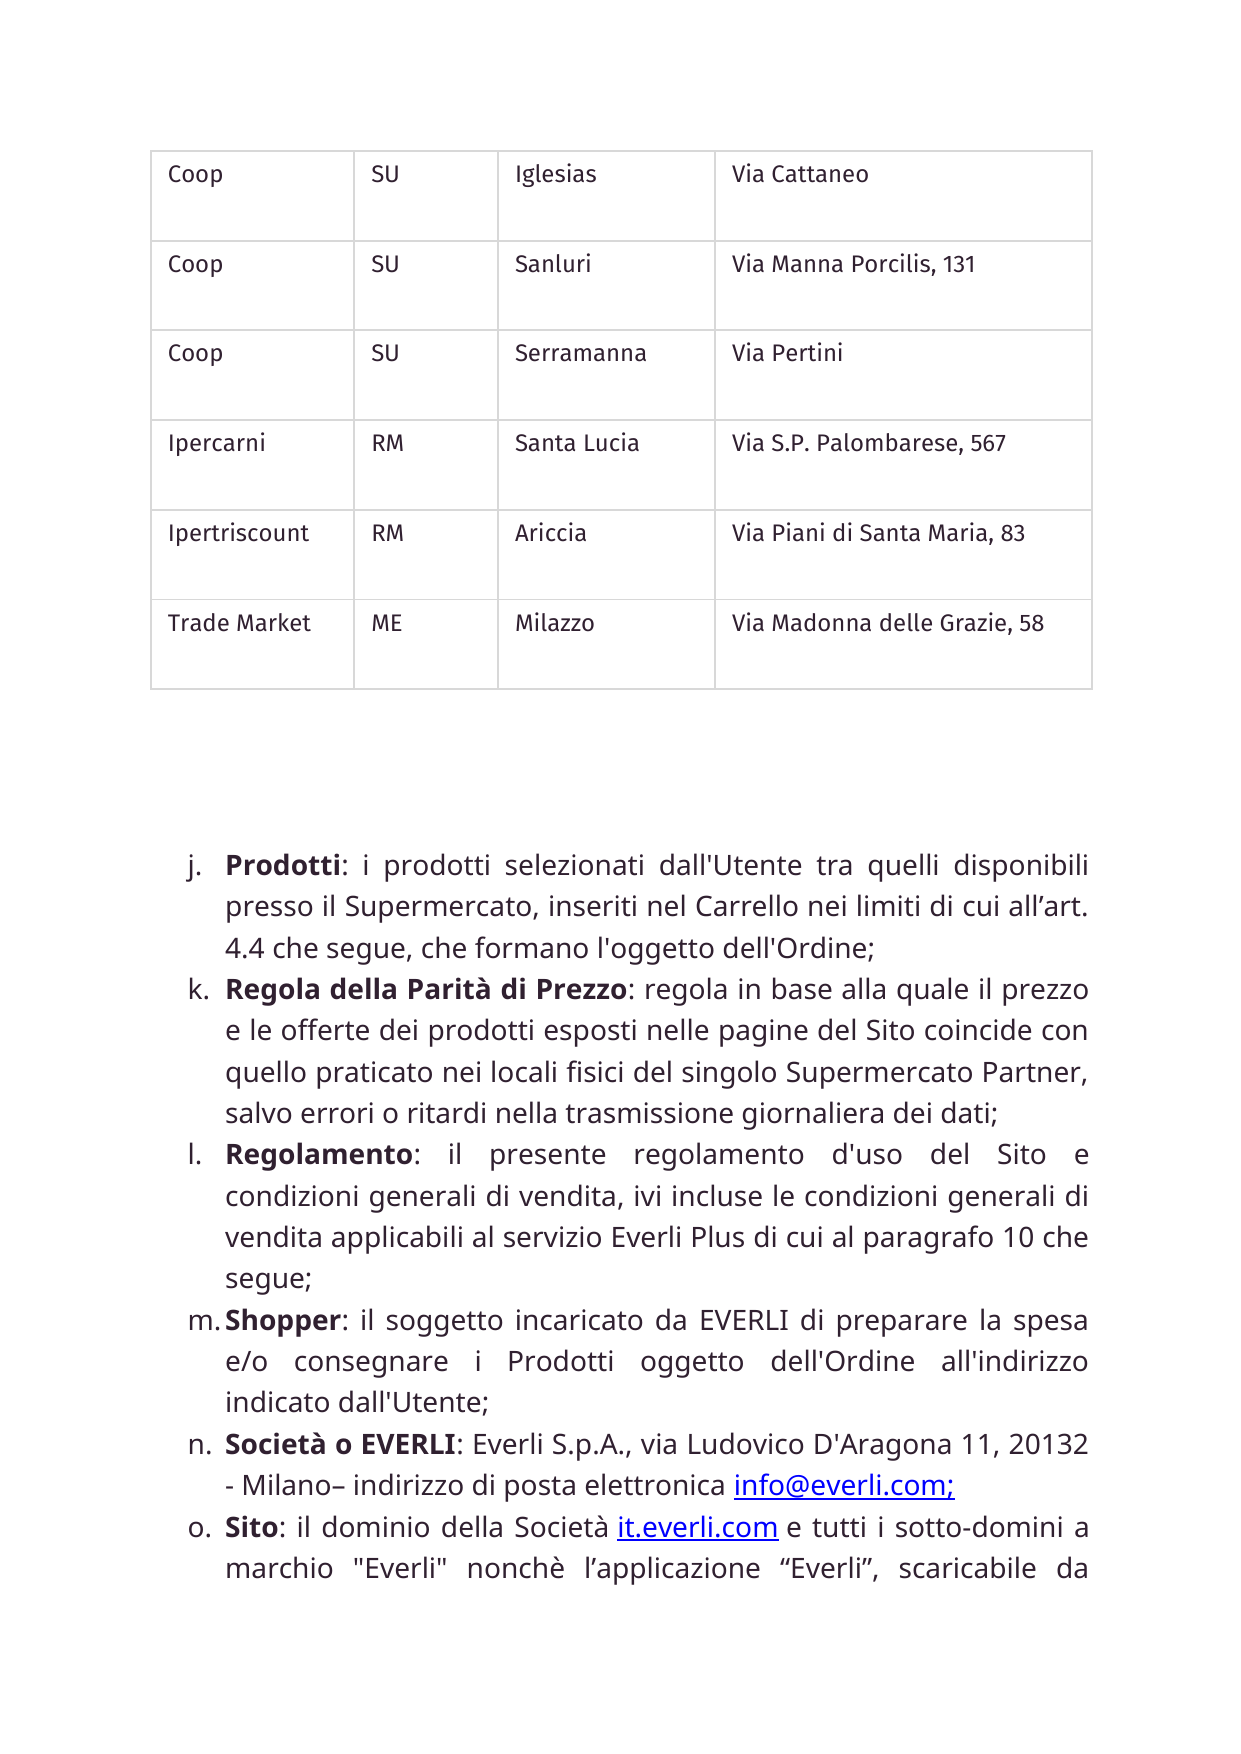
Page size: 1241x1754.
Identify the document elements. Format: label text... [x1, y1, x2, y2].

table_cell ME [355, 600, 497, 688]
table_cell Via Cattaneo [716, 152, 1091, 240]
list Regola della Parità di Prezzo: regola in base alla quale il prezzo e le offerte dei prodotti esposti nelle pagine del Sito coincide con quello praticato nei locali fisici del singolo Supermercato Partner, salvo errori o ritardi nella trasmissione giornaliera dei dati; [187, 969, 1090, 1132]
table_cell Santa Lucia [499, 421, 714, 509]
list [187, 1507, 1090, 1587]
table_cell Via S.P. Palombarese, 567 [716, 421, 1091, 509]
table_cell Ipercarni [152, 421, 353, 509]
table_cell Sanluri [499, 242, 714, 329]
list Prodotti: i prodotti selezionati dall'Utente tra quelli disponibili presso il Supermercato, inseriti nel Carrello nei limiti di cui all’art. 4.4 che segue, che formano l'oggetto dell'Ordine; [187, 845, 1090, 966]
table_cell RM [355, 511, 497, 598]
table_cell Via Manna Porcilis, 131 [716, 242, 1091, 329]
table_cell Milazzo [499, 600, 714, 688]
table_cell Coop [152, 242, 353, 329]
list Shopper: il soggetto incaricato da EVERLI di preparare la spesa e/o consegnare i Prodotti oggetto dell'Ordine all'indirizzo indicato dall'Utente; [187, 1300, 1090, 1421]
table_cell SU [355, 331, 497, 419]
table_cell Serramanna [499, 331, 714, 419]
table_cell Via Pertini [716, 331, 1091, 419]
table_cell Via Madonna delle Grazie, 58 [716, 600, 1091, 688]
table_cell Coop [152, 331, 353, 419]
table_cell SU [355, 242, 497, 329]
list Società o EVERLI: Everli S.p.A., via Ludovico D'Aragona 11, 20132 - Milano– indirizzo di posta elettronica info@everli.com; [187, 1424, 1090, 1504]
table_cell Iglesias [499, 152, 714, 240]
table_cell Coop [152, 152, 353, 240]
table_cell RM [355, 421, 497, 509]
table_cell Trade Market [152, 600, 353, 688]
table_cell Ariccia [499, 511, 714, 598]
table_cell Via Piani di Santa Maria, 83 [716, 511, 1091, 598]
table_cell Ipertriscount [152, 511, 353, 598]
list Regolamento: il presente regolamento d'uso del Sito e condizioni generali di vendita, ivi incluse le condizioni generali di vendita applicabili al servizio Everli Plus di cui al paragrafo 10 che segue; [187, 1135, 1090, 1297]
table_cell SU [355, 152, 497, 240]
